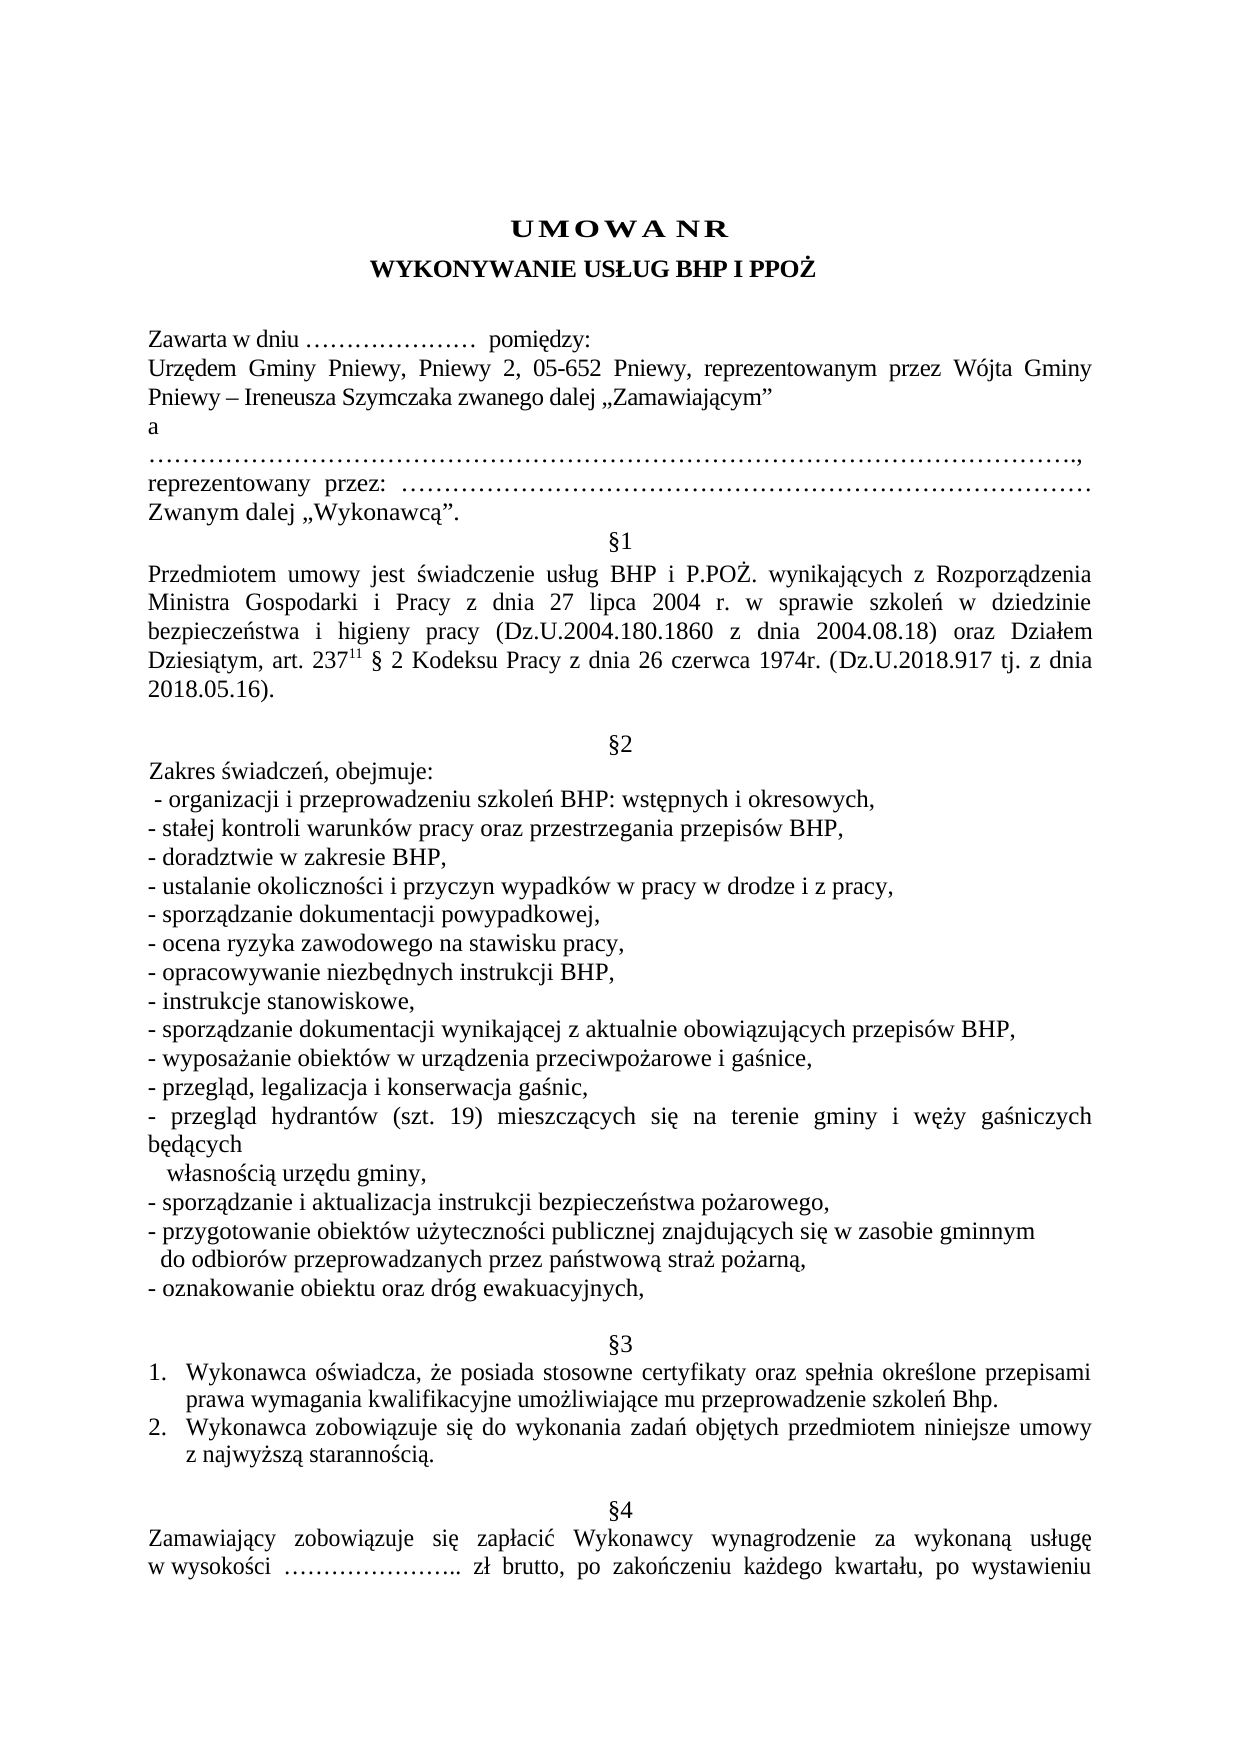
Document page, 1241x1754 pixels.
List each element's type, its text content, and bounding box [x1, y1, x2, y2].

list Wykonawca zobowiązuje się do wykonania zadań objętych przedmiotem niniejsze umowy z najwyższą starannością. [148, 1413, 1093, 1468]
text - instrukcje stanowiskowe, [148, 986, 1093, 1014]
text - przygotowanie obiektów użyteczności publicznej znajdujących się w zasobie gminnym [148, 1216, 1093, 1244]
text §2 [148, 731, 1093, 757]
text §1 [148, 526, 1093, 554]
text ………………………………………………………………………………………………., reprezentowany przez: ……………………………………………………………………… Zwanym dalej „Wykonawcą”. [148, 439, 1093, 526]
text WYKONYWANIE USŁUG BHP I PPOŻ [346, 252, 1039, 284]
text - sporządzanie i aktualizacja instrukcji bezpieczeństwa pożarowego, [148, 1187, 1093, 1216]
text - opracowywanie niezbędnych instrukcji BHP, [148, 957, 1093, 986]
text - sporządzanie dokumentacji powypadkowej, [148, 899, 1093, 928]
text §3 [148, 1331, 1093, 1358]
text - wyposażanie obiektów w urządzenia przeciwpożarowe i gaśnice, [148, 1043, 1093, 1072]
text U M O W A N R [148, 214, 1093, 243]
text - stałej kontroli warunków pracy oraz przestrzegania przepisów BHP, [148, 813, 1093, 842]
subtitle Przedmiotem umowy jest świadczenie usług BHP i P.POŻ. wynikających z Rozporządzenia Ministra Gospodarki i Pracy z dnia 27 lipca 2004 r. w sprawie szkoleń w dziedzinie bezpieczeństwa i higieny pracy (Dz.U.2004.180.1860 z dnia 2004.08.18) oraz Działem Dziesiątym, art. 23711 § 2 Kodeksu Pracy z dnia 26 czerwca 1974r. (Dz.U.2018.917 tj. z dnia 2018.05.16). [148, 559, 1093, 702]
list Wykonawca oświadcza, że posiada stosowne certyfikaty oraz spełnia określone przepisami prawa wymagania kwalifikacyjne umożliwiające mu przeprowadzenie szkoleń Bhp. [148, 1358, 1093, 1413]
text Urzędem Gminy Pniewy, Pniewy 2, 05-652 Pniewy, reprezentowanym przez Wójta Gminy Pniewy – Ireneusza Szymczaka zwanego dalej „Zamawiającym” [148, 353, 1093, 411]
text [148, 1524, 1093, 1579]
text - oznakowanie obiektu oraz dróg ewakuacyjnych, [148, 1273, 1093, 1302]
text własnością urzędu gminy, [148, 1158, 1093, 1187]
text Zakres świadczeń, obejmuje: [149, 757, 1076, 784]
text - przegląd, legalizacja i konserwacja gaśnic, [148, 1072, 1093, 1101]
text - ocena ryzyka zawodowego na stawisku pracy, [148, 928, 1093, 957]
text - doradztwie w zakresie BHP, [148, 842, 1093, 871]
text do odbiorów przeprowadzanych przez państwową straż pożarną, [148, 1244, 1093, 1273]
text §4 [148, 1497, 1093, 1524]
text a [148, 411, 1093, 439]
text - organizacji i przeprowadzeniu szkoleń BHP: wstępnych i okresowych, [148, 784, 1093, 813]
text - sporządzanie dokumentacji wynikającej z aktualnie obowiązujących przepisów BHP, [148, 1014, 1093, 1043]
text Zawarta w dniu ………………… pomiędzy: [148, 324, 1093, 353]
text - ustalanie okoliczności i przyczyn wypadków w pracy w drodze i z pracy, [148, 871, 1093, 899]
text - przegląd hydrantów (szt. 19) mieszczących się na terenie gminy i węży gaśniczych będących [148, 1101, 1093, 1158]
